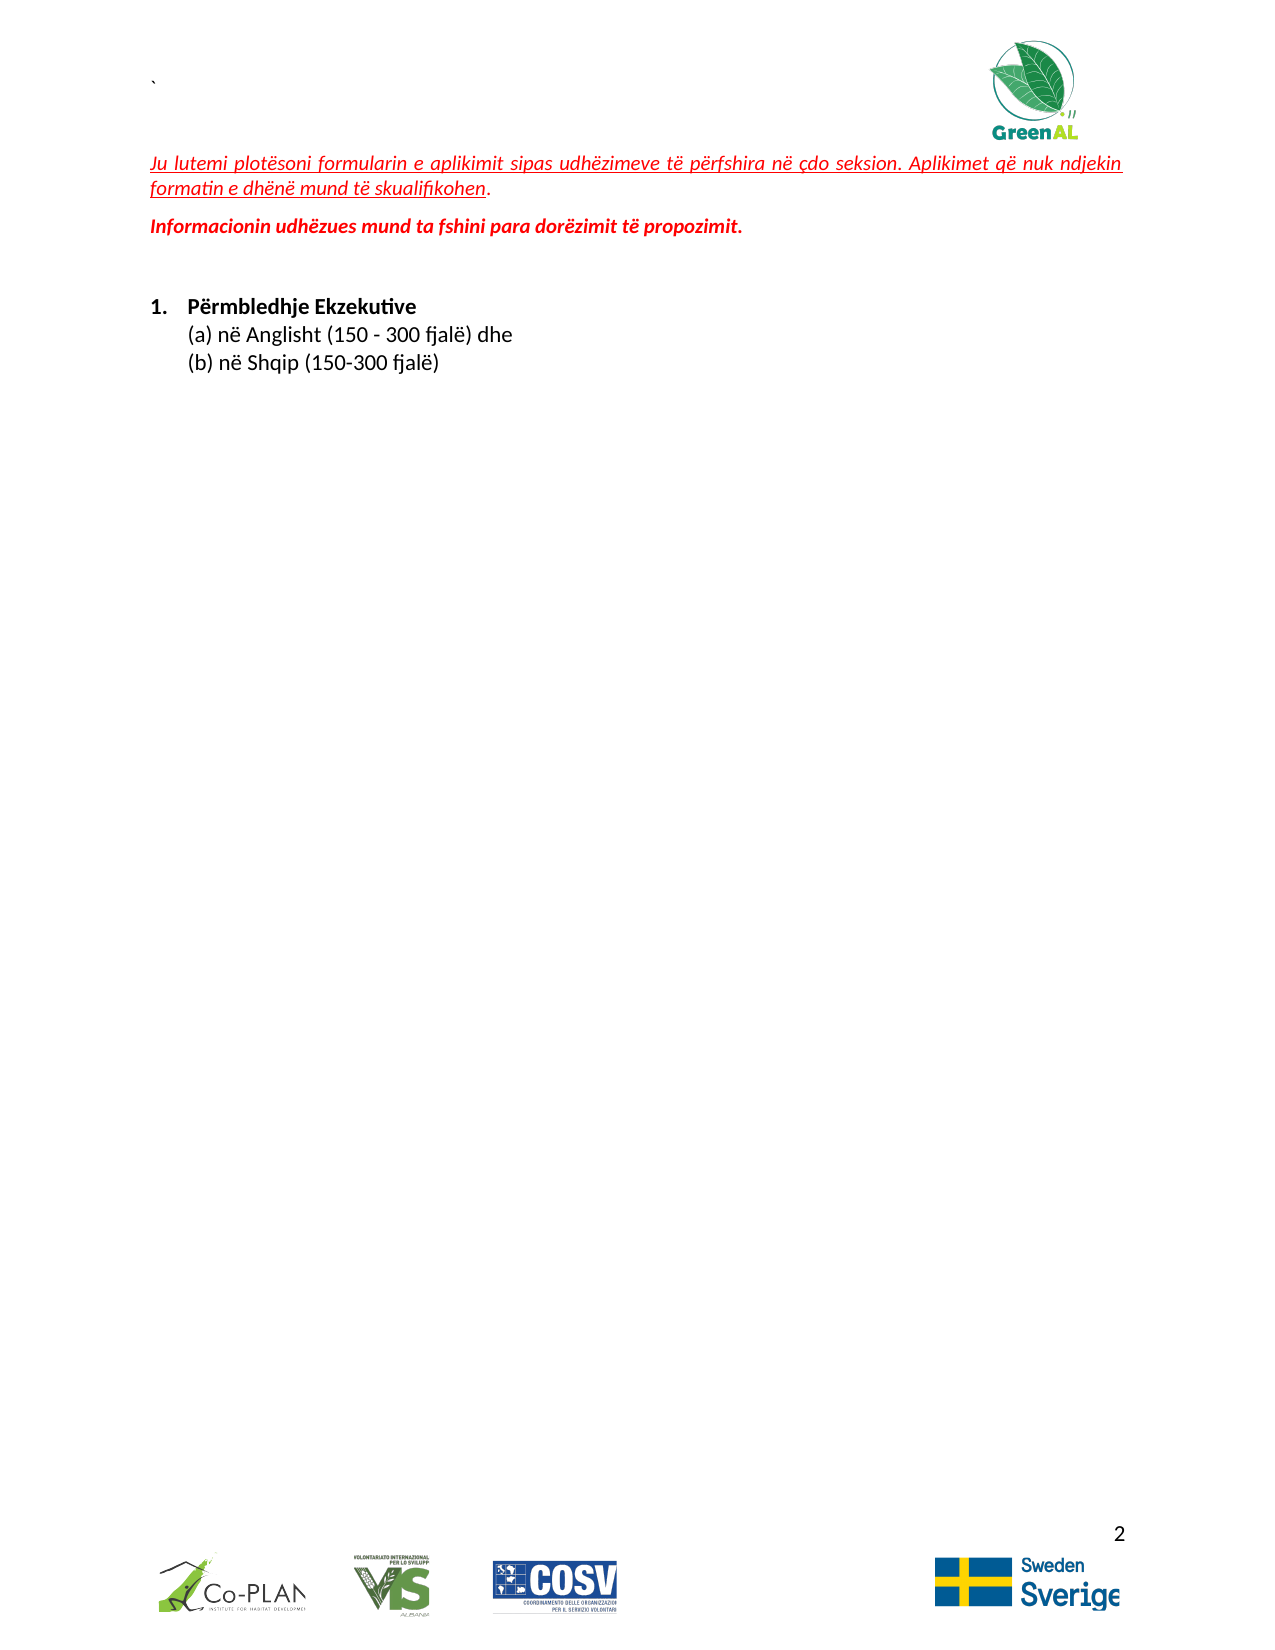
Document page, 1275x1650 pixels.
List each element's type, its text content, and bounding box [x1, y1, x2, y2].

picture [158, 1552, 306, 1612]
list (a) në Anglisht (150 - 300 fjalë) dhe [187, 320, 1125, 348]
picture [491, 1560, 617, 1613]
picture [966, 26, 1100, 150]
picture [354, 1547, 430, 1623]
list (b) në Shqip (150-300 fjalë) [187, 348, 1125, 376]
text Informacionin udhëzues mund ta fshini para dorëzimit të propozimit. [150, 213, 1125, 239]
text Ju lutemi plotësoni formularin e aplikimit sipas udhëzimeve të përfshira në çdo seksion. Aplikimet që nuk ndjekin formatin e dhënë mund të skualifikohen. [150, 150, 1125, 201]
picture [935, 1557, 1120, 1611]
list Përmbledhje Ekzekutive [150, 292, 1125, 320]
